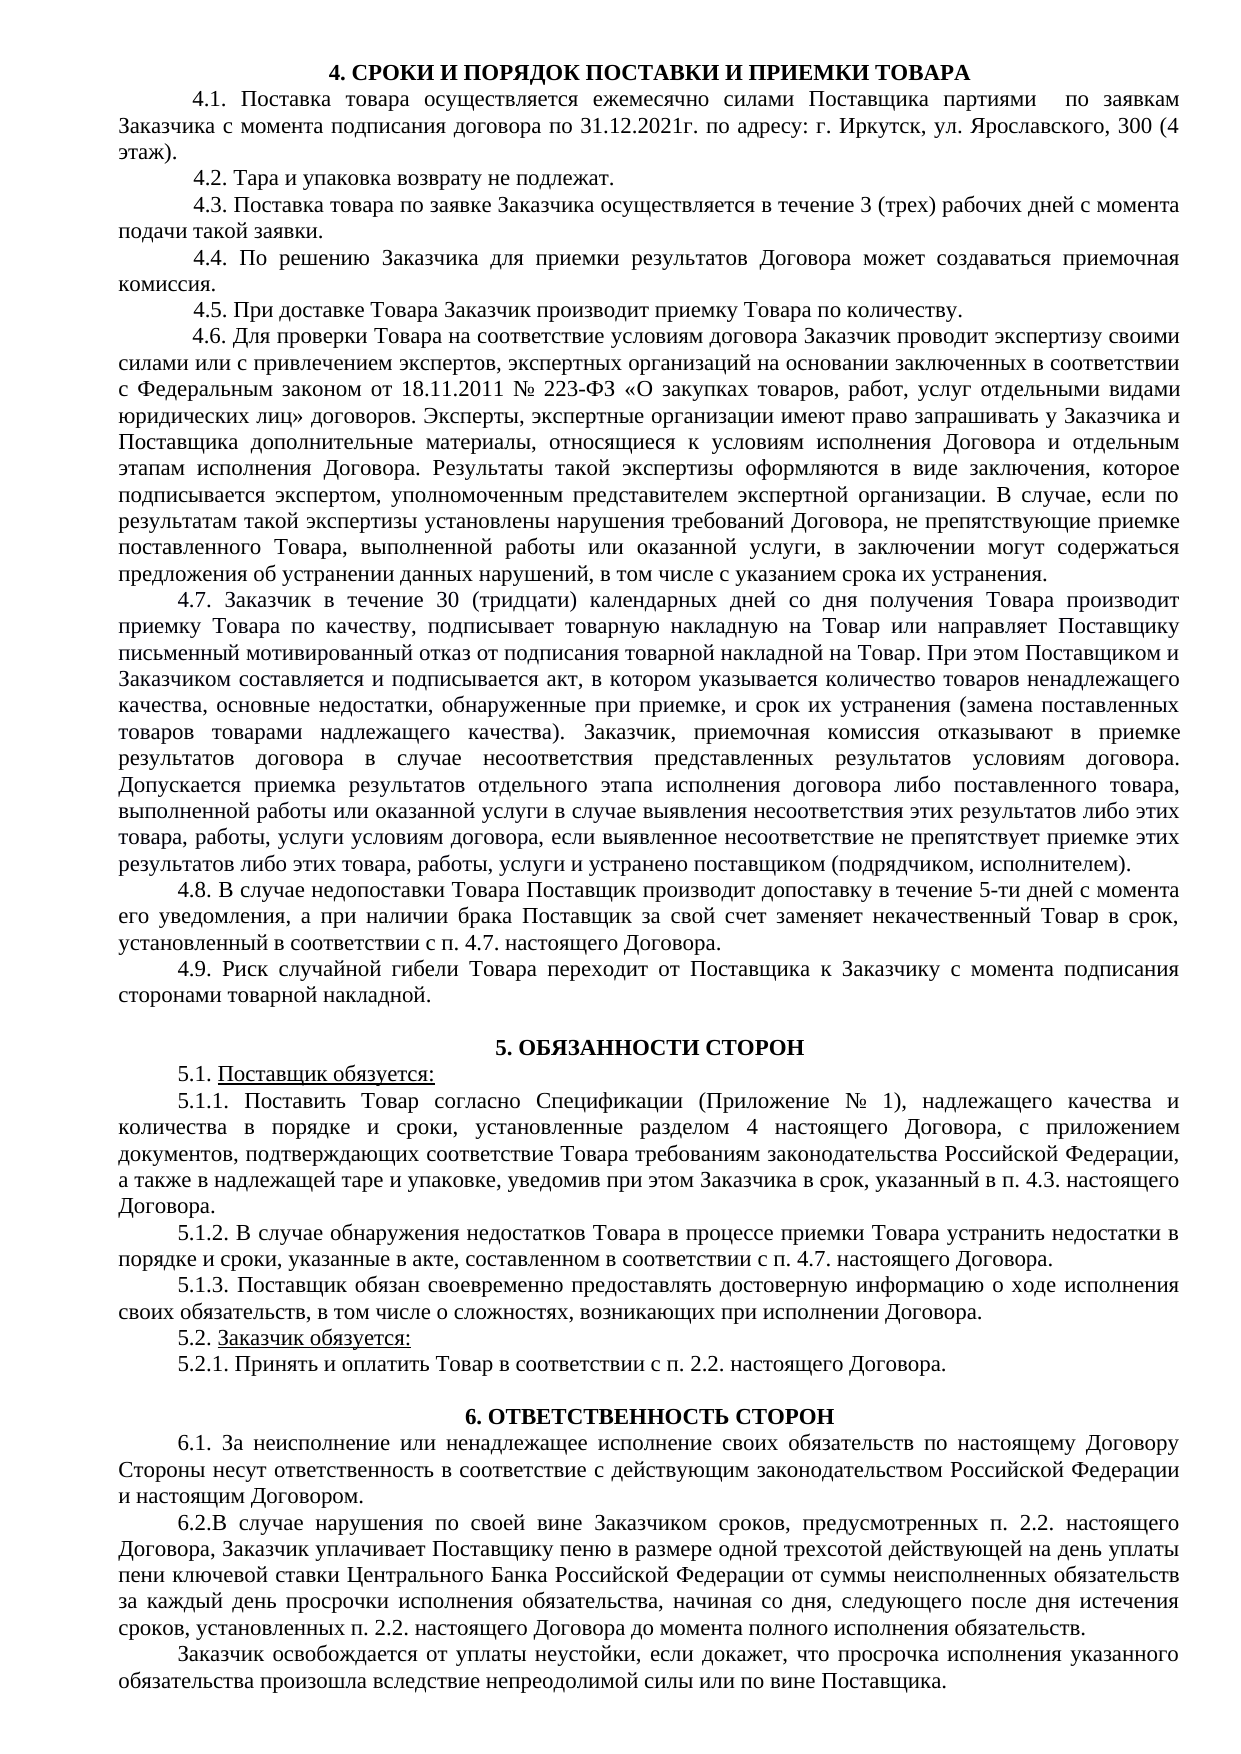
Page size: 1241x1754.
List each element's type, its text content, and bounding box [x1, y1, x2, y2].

text 5.2. Заказчик обязуется: [118, 1324, 1181, 1350]
text 5. ОБЯЗАННОСТИ СТОРОН [118, 1034, 1181, 1061]
text 4.9. Риск случайной гибели Товара переходит от Поставщика к Заказчику с момента подписания сторонами товарной накладной. [118, 955, 1181, 1008]
text 4.6. Для проверки Товара на соответствие условиям договора Заказчик проводит экспертизу своими силами или с привлечением экспертов, экспертных организаций на основании заключенных в соответствии с Федеральным законом от 18.11.2011 № 223-ФЗ «О закупках товаров, работ, услуг отдельными видами юридических лиц» договоров. Эксперты, экспертные организации имеют право запрашивать у Заказчика и Поставщика дополнительные материалы, относящиеся к условиям исполнения Договора и отдельным этапам исполнения Договора. Результаты такой экспертизы оформляются в виде заключения, которое подписывается экспертом, уполномоченным представителем экспертной организации. В случае, если по результатам такой экспертизы установлены нарушения требований Договора, не препятствующие приемке поставленного Товара, выполненной работы или оказанной услуги, в заключении могут содержаться предложения об устранении данных нарушений, в том числе с указанием срока их устранения. [118, 323, 1181, 586]
text 6.2.В случае нарушения по своей вине Заказчиком сроков, предусмотренных п. 2.2. настоящего Договора, Заказчик уплачивает Поставщику пеню в размере одной трехсотой действующей на день уплаты пени ключевой ставки Центрального Банка Российской Федерации от суммы неисполненных обязательств за каждый день просрочки исполнения обязательства, начиная со дня, следующего после дня истечения сроков, установленных п. 2.2. настоящего Договора до момента полного исполнения обязательств. [118, 1508, 1181, 1640]
text 5.1.1. Поставить Товар согласно Спецификации (Приложение № 1), надлежащего качества и количества в порядке и сроки, установленные разделом 4 настоящего Договора, с приложением документов, подтверждающих соответствие Товара требованиям законодательства Российской Федерации, а также в надлежащей таре и упаковке, уведомив при этом Заказчика в срок, указанный в п. 4.3. настоящего Договора. [118, 1087, 1181, 1219]
text Заказчик освобождается от уплаты неустойки, если докажет, что просрочка исполнения указанного обязательства произошла вследствие непреодолимой силы или по вине Поставщика. [118, 1640, 1181, 1693]
text 4.5. При доставке Товара Заказчик производит приемку Товара по количеству. [118, 296, 1181, 323]
text 4.3. Поставка товара по заявке Заказчика осуществляется в течение 3 (трех) рабочих дней с момента подачи такой заявки. [118, 191, 1181, 243]
text 4.2. Тара и упаковка возврату не подлежат. [118, 164, 1181, 191]
text 6.1. За неисполнение или ненадлежащее исполнение своих обязательств по настоящему Договору Стороны несут ответственность в соответствие с действующим законодательством Российской Федерации и настоящим Договором. [118, 1429, 1181, 1508]
text 5.2.1. Принять и оплатить Товар в соответствии с п. 2.2. настоящего Договора. [118, 1350, 1181, 1377]
text 4.7. Заказчик в течение 30 (тридцати) календарных дней со дня получения Товара производит приемку Товара по качеству, подписывает товарную накладную на Товар или направляет Поставщику письменный мотивированный отказ от подписания товарной накладной на Товар. При этом Поставщиком и Заказчиком составляется и подписывается акт, в котором указывается количество товаров ненадлежащего качества, основные недостатки, обнаруженные при приемке, и срок их устранения (замена поставленных товаров товарами надлежащего качества). Заказчик, приемочная комиссия отказывают в приемке результатов договора в случае несоответствия представленных результатов условиям договора. Допускается приемка результатов отдельного этапа исполнения договора либо поставленного товара, выполненной работы или оказанной услуги в случае выявления несоответствия этих результатов либо этих товара, работы, услуги условиям договора, если выявленное несоответствие не препятствует приемке этих результатов либо этих товара, работы, услуги и устранено поставщиком (подрядчиком, исполнителем). [118, 586, 1181, 876]
text 5.1.3. Поставщик обязан своевременно предоставлять достоверную информацию о ходе исполнения своих обязательств, в том числе о сложностях, возникающих при исполнении Договора. [118, 1271, 1181, 1324]
text 5.1.2. В случае обнаружения недостатков Товара в процессе приемки Товара устранить недостатки в порядке и сроки, указанные в акте, составленном в соответствии с п. 4.7. настоящего Договора. [118, 1219, 1181, 1271]
text 4.4. По решению Заказчика для приемки результатов Договора может создаваться приемочная комиссия. [118, 243, 1181, 296]
text 4. СРОКИ И ПОРЯДОК ПОСТАВКИ И ПРИЕМКИ ТОВАРА [118, 59, 1181, 85]
text 4.1. Поставка товара осуществляется ежемесячно силами Поставщика партиями по заявкам Заказчика с момента подписания договора по 31.12.2021г. по адресу: г. Иркутск, ул. Ярославского, 300 (4 этаж). [118, 85, 1181, 164]
text 5.1. Поставщик обязуется: [118, 1061, 1181, 1087]
text 6. ОТВЕТСТВЕННОСТЬ СТОРОН [118, 1403, 1181, 1429]
text 4.8. В случае недопоставки Товара Поставщик производит допоставку в течение 5-ти дней с момента его уведомления, а при наличии брака Поставщик за свой счет заменяет некачественный Товар в срок, установленный в соответствии с п. 4.7. настоящего Договора. [118, 876, 1181, 955]
